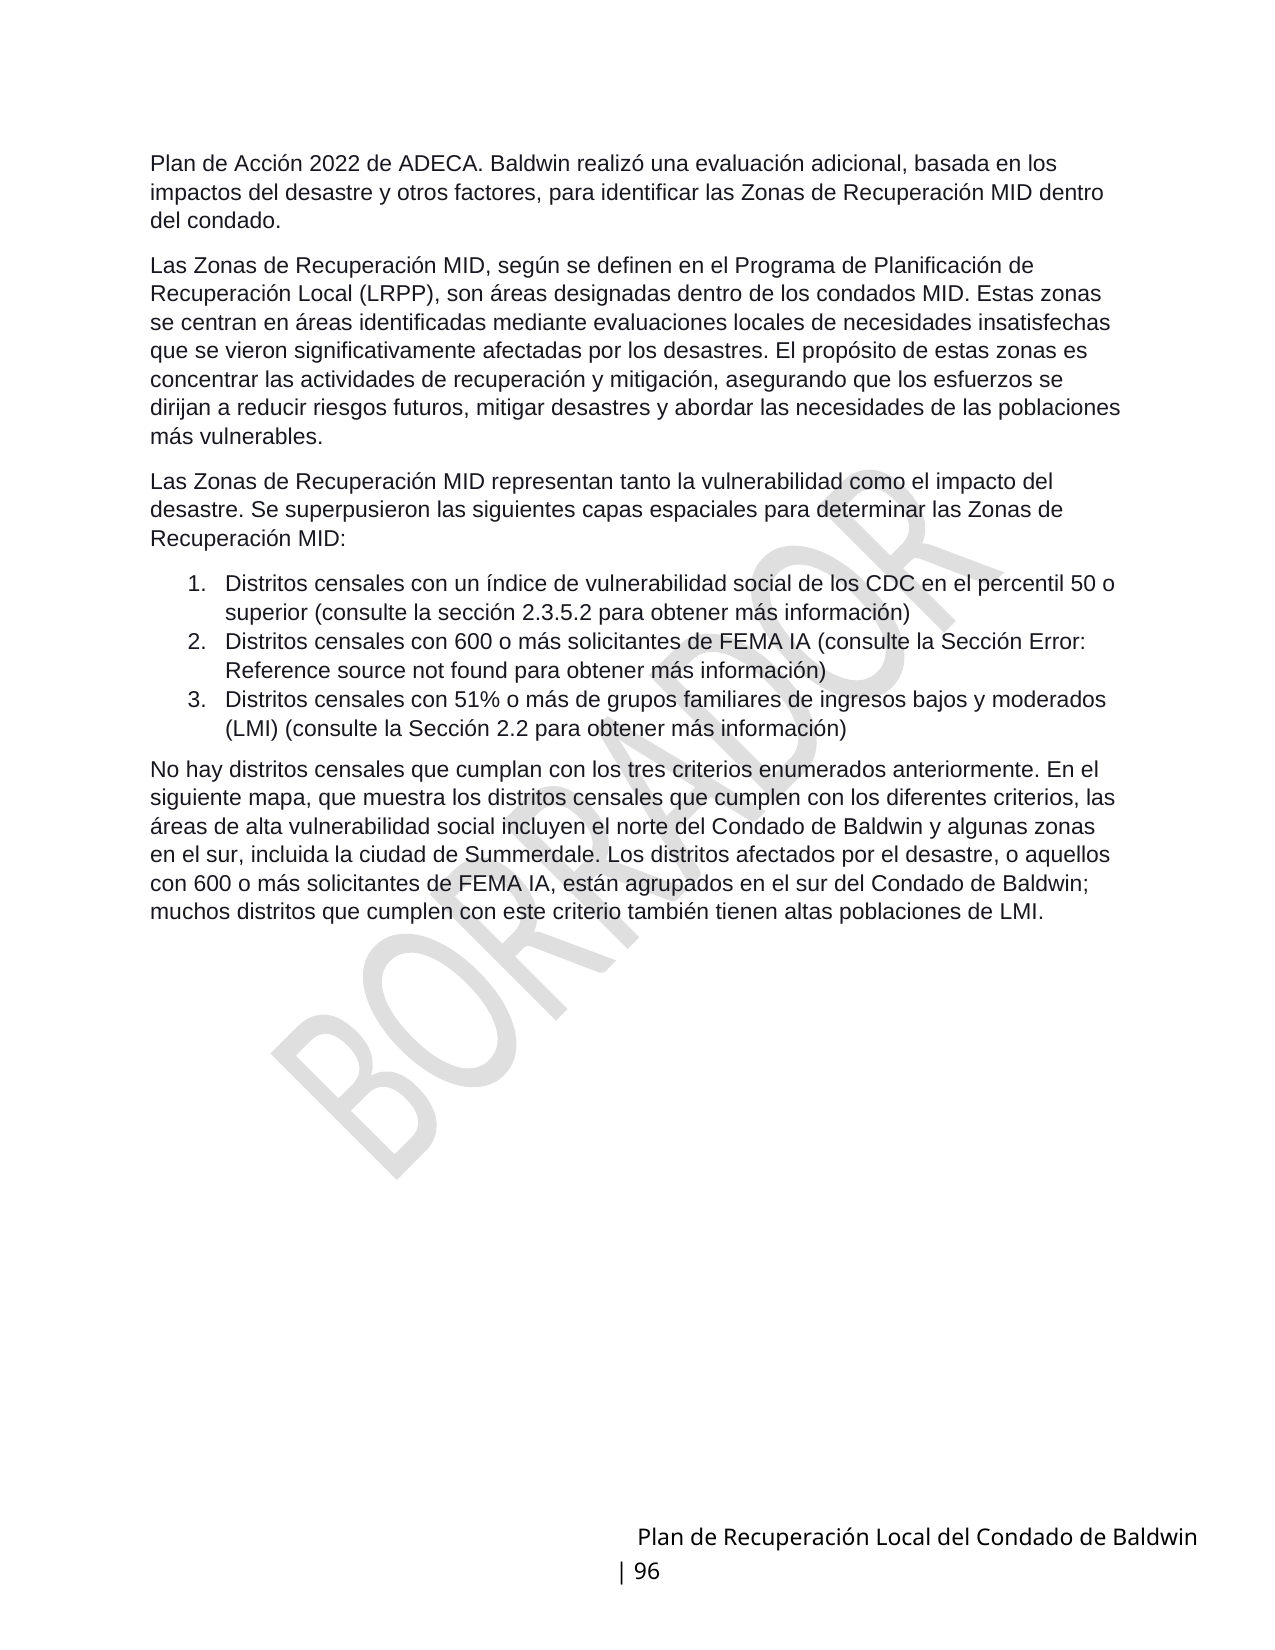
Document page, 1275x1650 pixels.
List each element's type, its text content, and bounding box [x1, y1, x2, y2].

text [150, 150, 1125, 233]
list Distritos censales con 51% o más de grupos familiares de ingresos bajos y moderados (LMI) (consulte la Sección 2.2 para obtener más información) [187, 686, 1125, 741]
list Distritos censales con 600 o más solicitantes de FEMA IA (consulte la Sección 2.3.2 para obtener más información) [187, 628, 1125, 683]
text Las Zonas de Recuperación MID representan tanto la vulnerabilidad como el impacto del desastre. Se superpusieron las siguientes capas espaciales para determinar las Zonas de Recuperación MID: [150, 468, 1125, 551]
list Distritos censales con un índice de vulnerabilidad social de los CDC en el percentil 50 o superior (consulte la sección 2.3.4.2 para obtener más información) [187, 570, 1125, 625]
text No hay distritos censales que cumplan con los tres criterios enumerados anteriormente. En el siguiente mapa, que muestra los distritos censales que cumplen con los diferentes criterios, las áreas de alta vulnerabilidad social incluyen el norte del Condado de Baldwin y algunas zonas en el sur, incluida la ciudad de Summerdale. Los distritos afectados por el desastre, o aquellos con 600 o más solicitantes de FEMA IA, están agrupados en el sur del Condado de Baldwin; muchos distritos que cumplen con este criterio también tienen altas poblaciones de LMI. [150, 756, 1125, 924]
text Las Zonas de Recuperación MID, según se definen en el Programa de Planificación de Recuperación Local (LRPP), son áreas designadas dentro de los condados MID. Estas zonas se centran en áreas identificadas mediante evaluaciones locales de necesidades insatisfechas que se vieron significativamente afectadas por los desastres. El propósito de estas zonas es concentrar las actividades de recuperación y mitigación, asegurando que los esfuerzos se dirijan a reducir riesgos futuros, mitigar desastres y abordar las necesidades de las poblaciones más vulnerables. [150, 252, 1125, 449]
